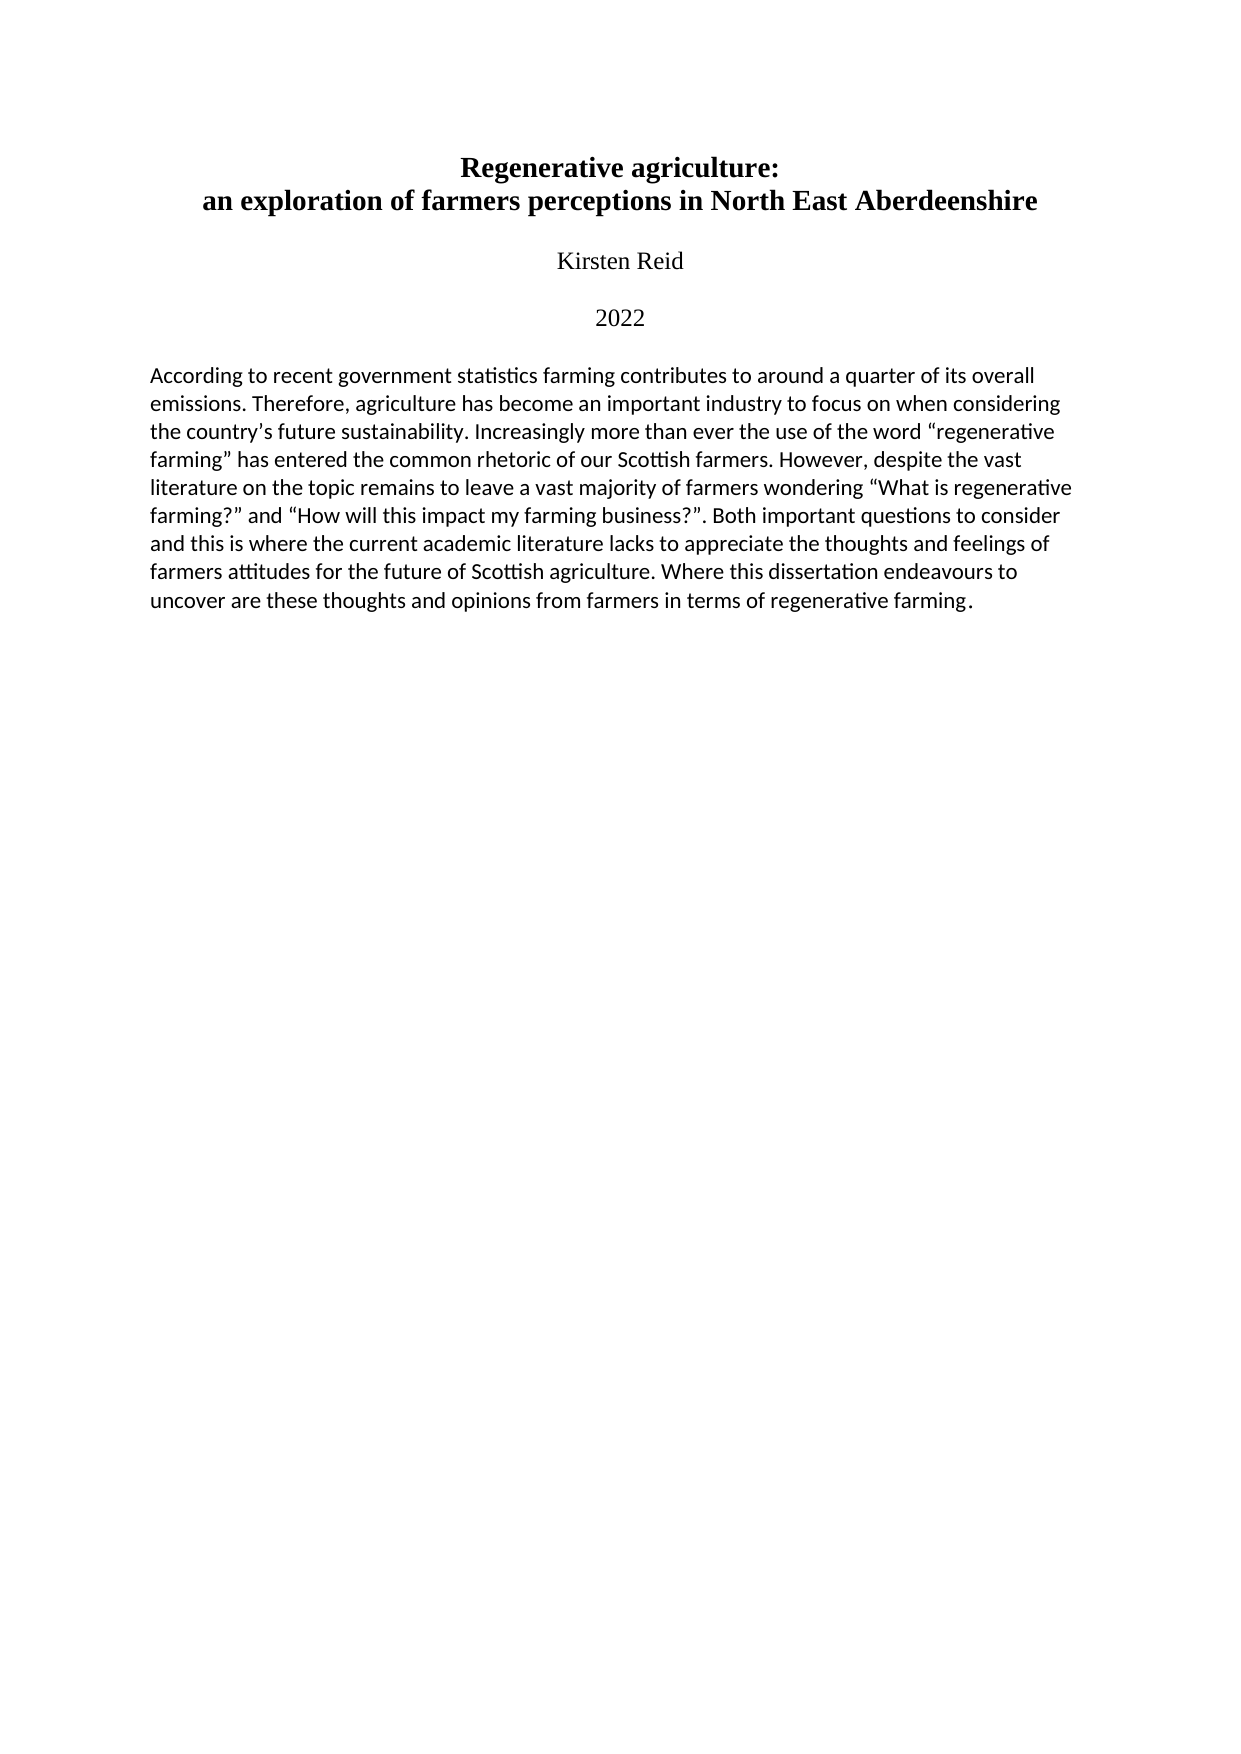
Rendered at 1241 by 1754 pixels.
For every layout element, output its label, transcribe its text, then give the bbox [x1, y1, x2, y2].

text Kirsten Reid [150, 246, 1090, 274]
text According to recent government statistics farming contributes to around a quarter of its overall [150, 361, 1090, 389]
text Regenerative agriculture: [150, 150, 1090, 183]
text an exploration of farmers perceptions in North East Aberdeenshire [150, 183, 1090, 217]
text 2022 [150, 303, 1090, 332]
text emissions. Therefore, agriculture has become an important industry to focus on when considering the country’s future sustainability. Increasingly more than ever the use of the word “regenerative farming” has entered the common rhetoric of our Scottish farmers. However, despite the vast literature on the topic remains to leave a vast majority of farmers wondering “What is regenerative farming?” and “How will this impact my farming business?”. Both important questions to consider and this is where the current academic literature lacks to appreciate the thoughts and feelings of farmers attitudes for the future of Scottish agriculture. Where this dissertation endeavours to uncover are these thoughts and opinions from farmers in terms of regenerative farming. [150, 389, 1090, 614]
